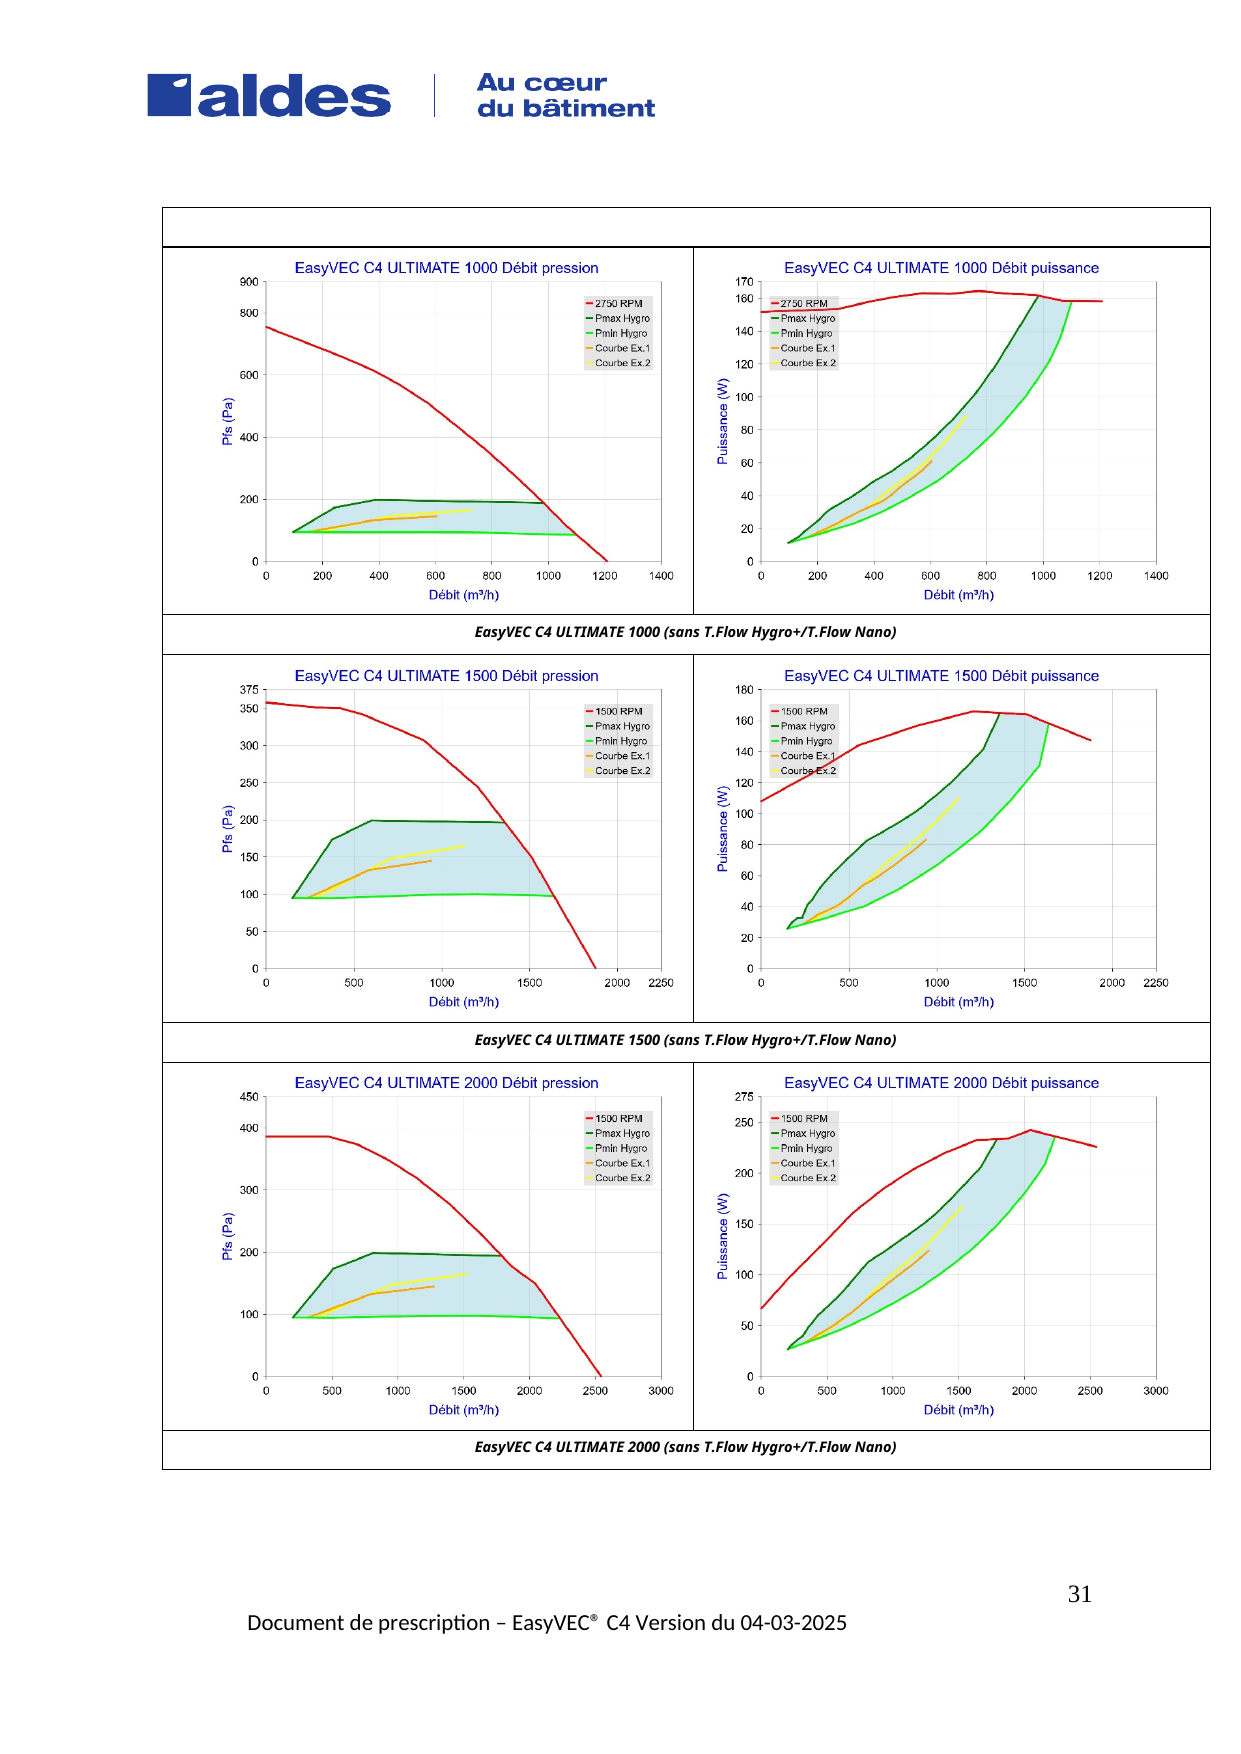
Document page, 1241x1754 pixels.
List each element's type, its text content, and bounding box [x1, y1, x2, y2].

table_cell [694, 1063, 1210, 1429]
table_cell EasyVEC C4 ULTIMATE 1000 (sans T.Flow Hygro+/T.Flow Nano) [163, 615, 1210, 654]
picture [350, 84, 391, 117]
picture [210, 1068, 683, 1424]
table_cell [163, 1063, 693, 1429]
picture [705, 1068, 1178, 1424]
picture [210, 661, 683, 1016]
picture [705, 253, 1178, 609]
table_cell [163, 248, 693, 614]
table_cell [694, 655, 1210, 1022]
table_cell EasyVEC C4 ULTIMATE 1500 (sans T.Flow Hygro+/T.Flow Nano) [163, 1023, 1210, 1062]
table_cell [163, 655, 693, 1022]
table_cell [163, 208, 1210, 246]
picture [705, 661, 1178, 1016]
picture [210, 253, 683, 609]
table_cell [694, 248, 1210, 614]
picture [476, 73, 655, 117]
table_cell EasyVEC C4 ULTIMATE 2000 (sans T.Flow Hygro+/T.Flow Nano) [163, 1431, 1210, 1469]
